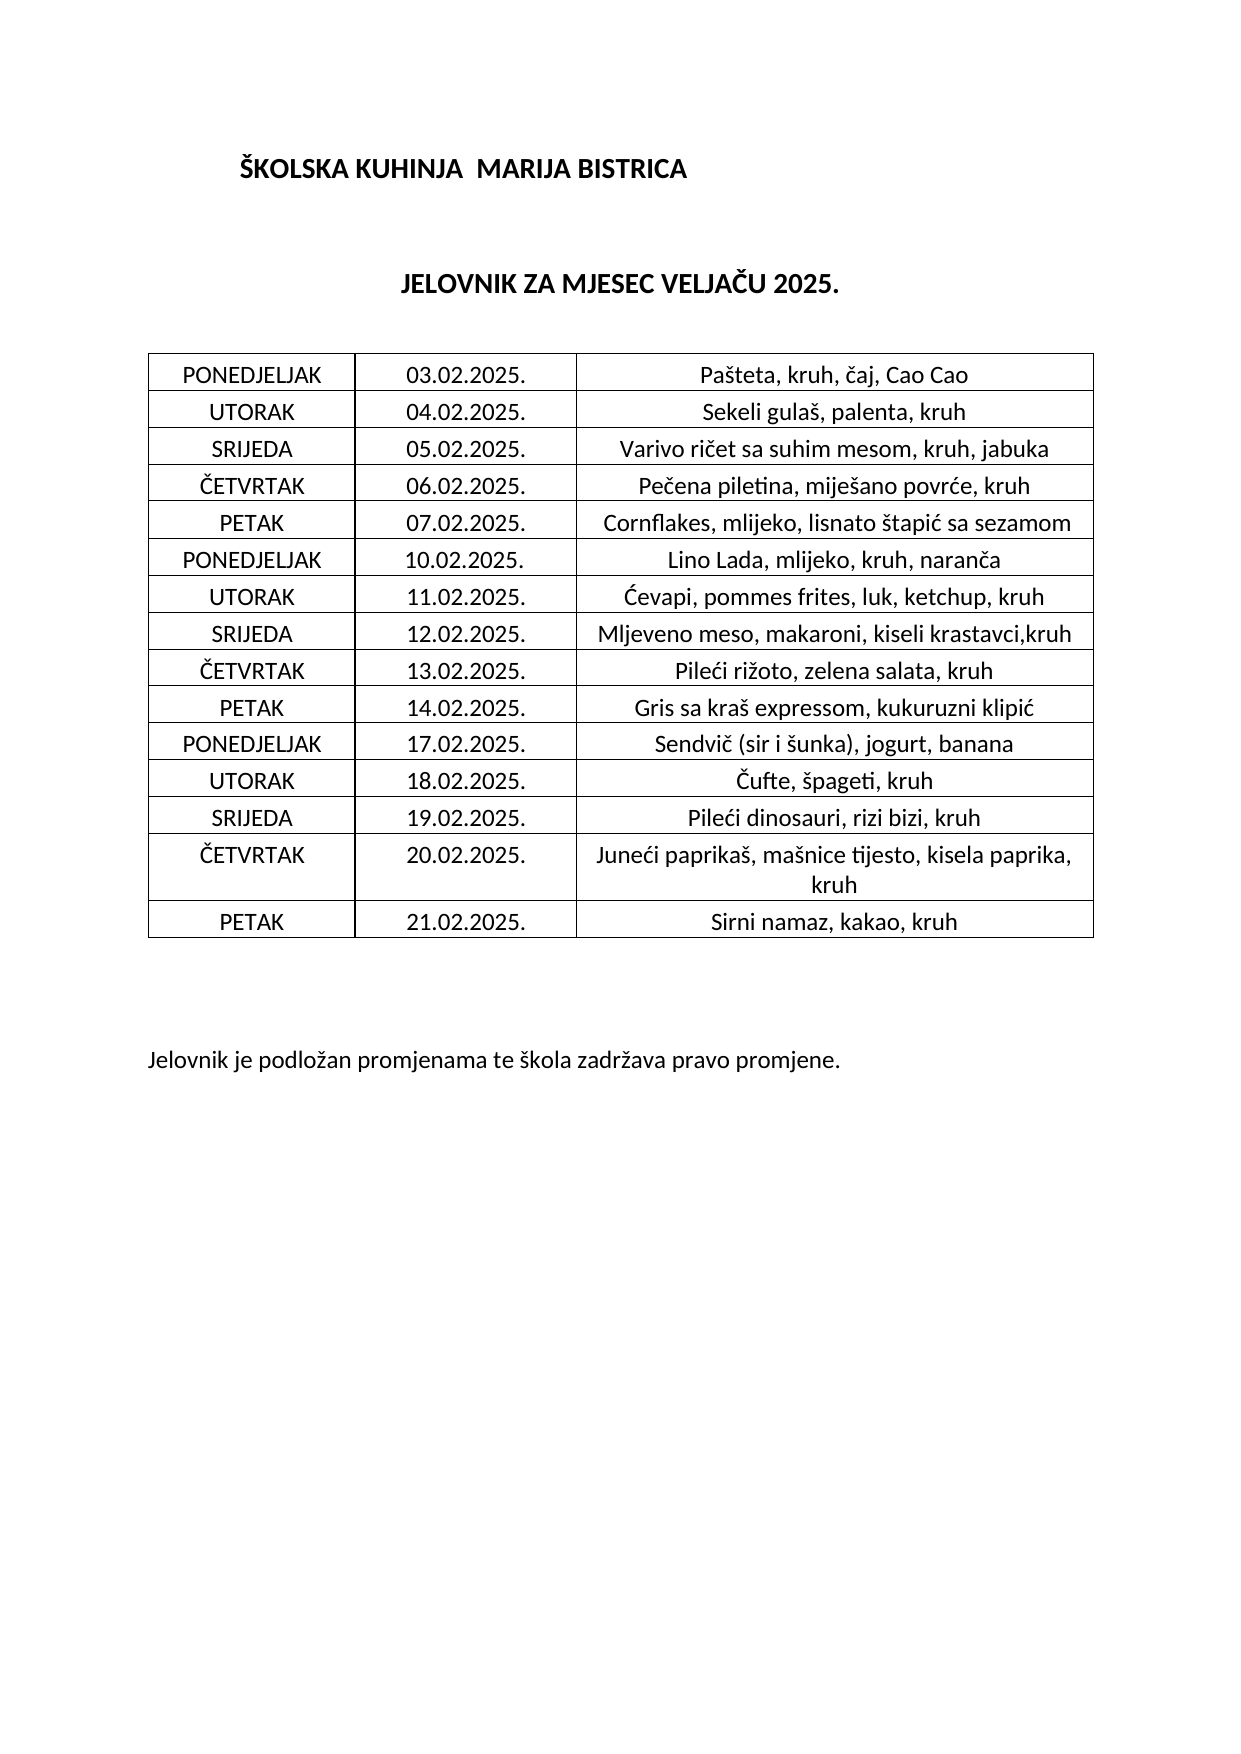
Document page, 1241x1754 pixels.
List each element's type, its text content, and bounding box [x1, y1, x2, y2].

table_cell UTORAK [149, 391, 354, 427]
table_cell PETAK [149, 901, 354, 937]
table_header PONEDJELJAK [149, 354, 354, 390]
table_cell 04.02.2025. [356, 391, 576, 427]
table_cell 19.02.2025. [356, 797, 576, 833]
table_cell 10.02.2025. [356, 539, 576, 575]
table_header 03.02.2025. [356, 354, 576, 390]
table_cell Čufte, špageti, kruh [577, 760, 1093, 796]
table_cell UTORAK [149, 760, 354, 796]
table_cell 21.02.2025. [356, 901, 576, 937]
table_cell Lino Lada, mlijeko, kruh, naranča [577, 539, 1093, 575]
text ŠKOLSKA KUHINJA MARIJA BISTRICA [148, 150, 1090, 186]
table_cell 12.02.2025. [356, 613, 576, 648]
table_cell 11.02.2025. [356, 576, 576, 612]
table_cell 18.02.2025. [356, 760, 576, 796]
table_cell Cornflakes, mlijeko, lisnato štapić sa sezamom [577, 501, 1093, 538]
table_cell ČETVRTAK [149, 834, 354, 900]
table_cell Sirni namaz, kakao, kruh [577, 901, 1093, 937]
table_cell ČETVRTAK [149, 650, 354, 685]
table_cell Ćevapi, pommes frites, luk, ketchup, kruh [577, 576, 1093, 612]
text Jelovnik je podložan promjenama te škola zadržava pravo promjene. [148, 1044, 1090, 1075]
table_cell Pečena piletina, miješano povrće, kruh [577, 465, 1093, 500]
table_cell Juneći paprikaš, mašnice tijesto, kisela paprika, kruh [577, 834, 1093, 900]
table_cell Sekeli gulaš, palenta, kruh [577, 391, 1093, 427]
table_cell PETAK [149, 686, 354, 722]
table_cell Pileći dinosauri, rizi bizi, kruh [577, 797, 1093, 833]
table_cell 05.02.2025. [356, 428, 576, 463]
table_cell Sendvič (sir i šunka), jogurt, banana [577, 723, 1093, 759]
table_cell Mljeveno meso, makaroni, kiseli krastavci,kruh [577, 613, 1093, 648]
table_cell PETAK [149, 501, 354, 538]
text JELOVNIK ZA MJESEC VELJAČU 2025. [148, 265, 840, 300]
table_cell 06.02.2025. [356, 465, 576, 500]
table_cell Gris sa kraš expressom, kukuruzni klipić [577, 686, 1093, 722]
table_cell 17.02.2025. [356, 723, 576, 759]
table_cell PONEDJELJAK [149, 723, 354, 759]
table_cell Varivo ričet sa suhim mesom, kruh, jabuka [577, 428, 1093, 463]
table_cell Pileći rižoto, zelena salata, kruh [577, 650, 1093, 685]
table_cell 14.02.2025. [356, 686, 576, 722]
table_cell PONEDJELJAK [149, 539, 354, 575]
table_cell 20.02.2025. [356, 834, 576, 900]
table_cell SRIJEDA [149, 428, 354, 463]
table_cell 13.02.2025. [356, 650, 576, 685]
table_cell SRIJEDA [149, 797, 354, 833]
table_cell SRIJEDA [149, 613, 354, 648]
table_cell 07.02.2025. [356, 501, 576, 538]
table_header Pašteta, kruh, čaj, Cao Cao [577, 354, 1093, 390]
table_cell ČETVRTAK [149, 465, 354, 500]
table_cell UTORAK [149, 576, 354, 612]
